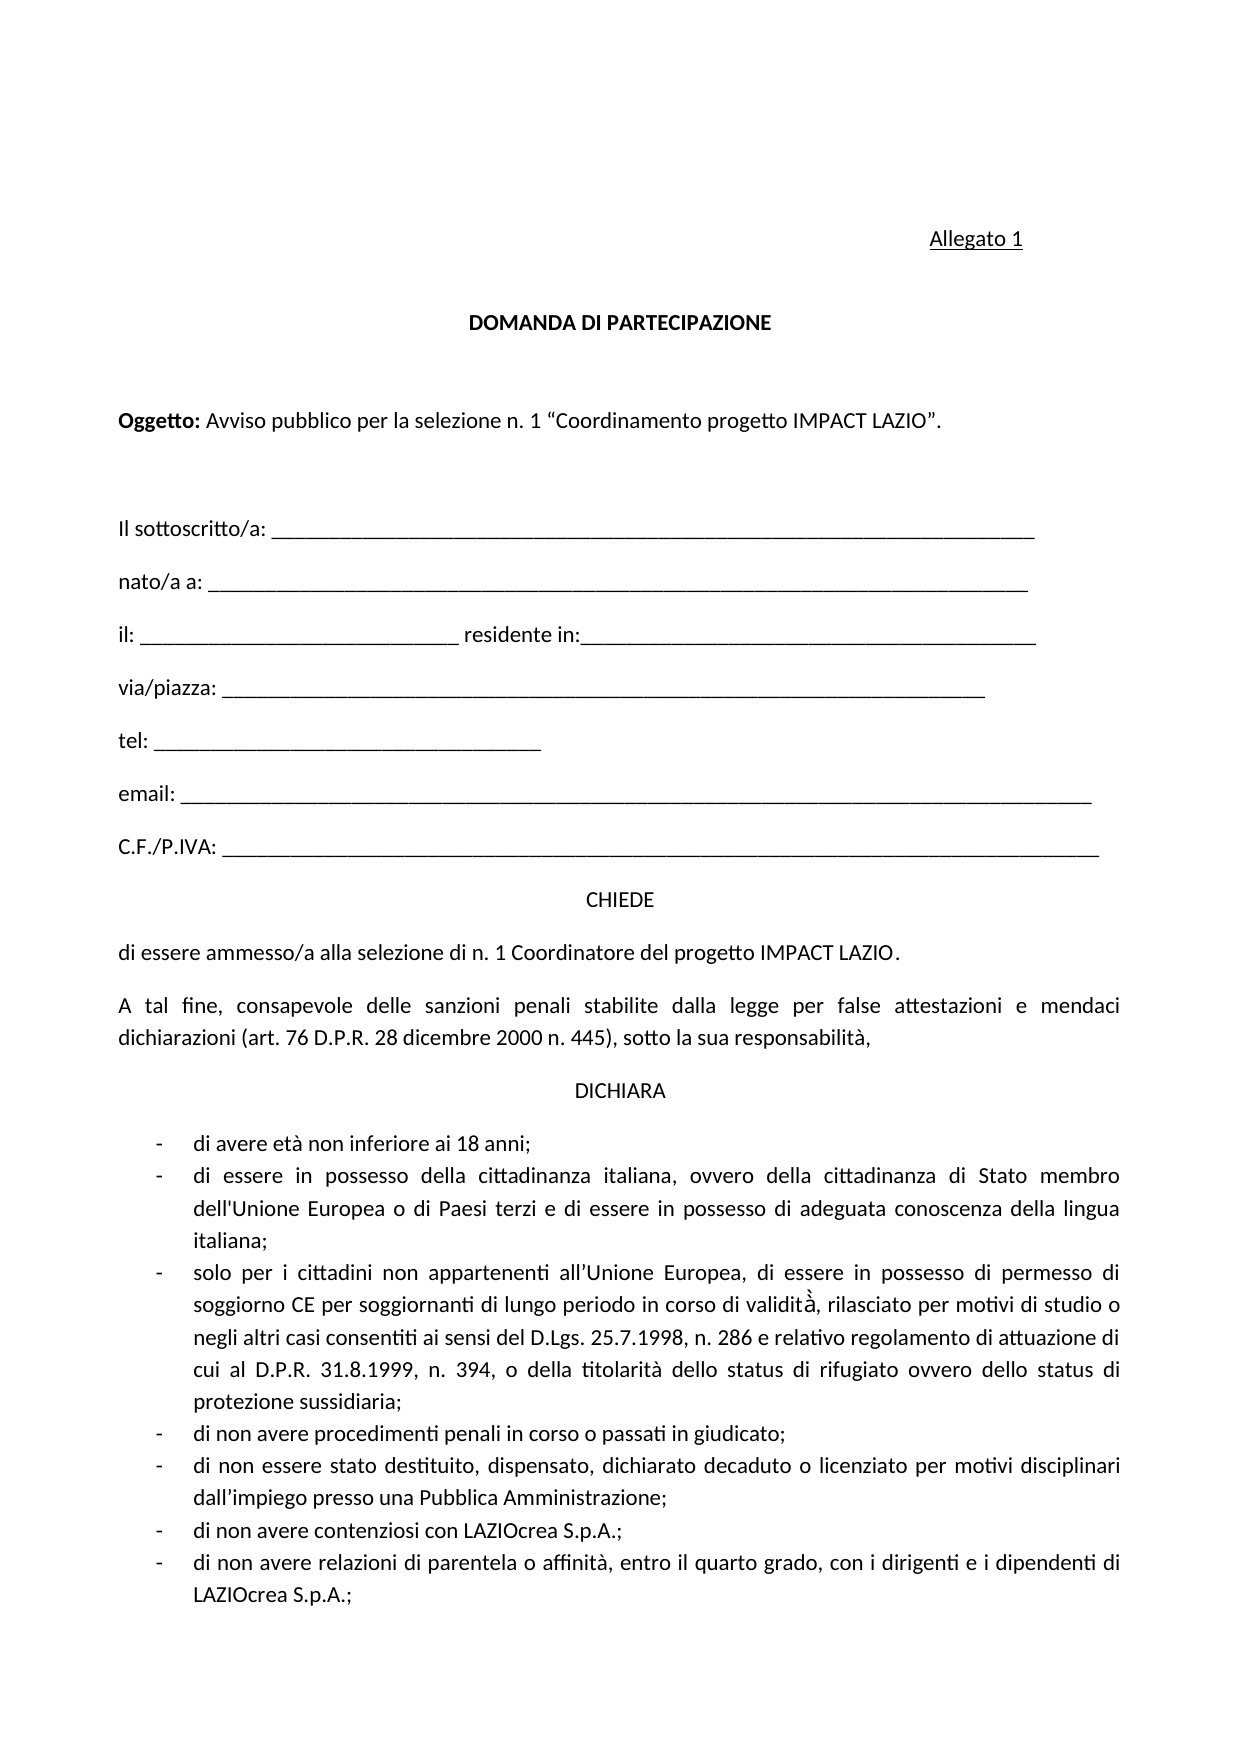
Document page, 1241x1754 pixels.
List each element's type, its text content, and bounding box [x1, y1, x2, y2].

text DOMANDA DI PARTECIPAZIONE [118, 308, 1122, 337]
text email: ________________________________________________________________________________ [118, 779, 1122, 807]
list di non essere stato destituito, dispensato, dichiarato decaduto o licenziato per motivi disciplinari dall’impiego presso una Pubblica Amministrazione; [156, 1451, 1122, 1512]
text tel: __________________________________ [118, 726, 1122, 754]
text C.F./P.IVA: _____________________________________________________________________________ [118, 832, 1122, 860]
text via/piazza: ___________________________________________________________________ [118, 673, 1122, 701]
text CHIEDE [118, 885, 1122, 913]
text DICHIARA [118, 1076, 1122, 1104]
text il: ____________________________ residente in:________________________________________ [118, 620, 1122, 648]
list di non avere contenziosi con LAZIOcrea S.p.A.; [156, 1516, 1122, 1544]
list di non avere procedimenti penali in corso o passati in giudicato; [156, 1419, 1122, 1447]
list di avere età non inferiore ai 18 anni; [156, 1129, 1122, 1157]
list solo per i cittadini non appartenenti all’Unione Europea, di essere in possesso di permesso di soggiorno CE per soggiornanti di lungo periodo in corso di validità̀, rilasciato per motivi di studio o negli altri casi consentiti ai sensi del D.Lgs. 25.7.1998, n. 286 e relativo regolamento di attuazione di cui al D.P.R. 31.8.1999, n. 394, o della titolarità dello status di rifugiato ovvero dello status di protezione sussidiaria; [156, 1258, 1122, 1415]
list di non avere relazioni di parentela o affinità, entro il quarto grado, con i dirigenti e i dipendenti di LAZIOcrea S.p.A.; [156, 1548, 1122, 1608]
text Allegato 1 [856, 224, 1122, 252]
text Oggetto: Avviso pubblico per la selezione n. 1 “Coordinamento progetto IMPACT LAZIO”. [118, 407, 1122, 434]
text di essere ammesso/a alla selezione di n. 1 Coordinatore del progetto IMPACT LAZIO. [118, 938, 1122, 966]
list di essere in possesso della cittadinanza italiana, ovvero della cittadinanza di Stato membro dell'Unione Europea o di Paesi terzi e di essere in possesso di adeguata conoscenza della lingua italiana; [156, 1162, 1122, 1254]
text A tal fine, consapevole delle sanzioni penali stabilite dalla legge per false attestazioni e mendaci dichiarazioni (art. 76 D.P.R. 28 dicembre 2000 n. 445), sotto la sua responsabilità, [118, 991, 1122, 1051]
text nato/a a: ________________________________________________________________________ [118, 567, 1122, 595]
text Il sottoscritto/a: ___________________________________________________________________ [118, 514, 1122, 542]
